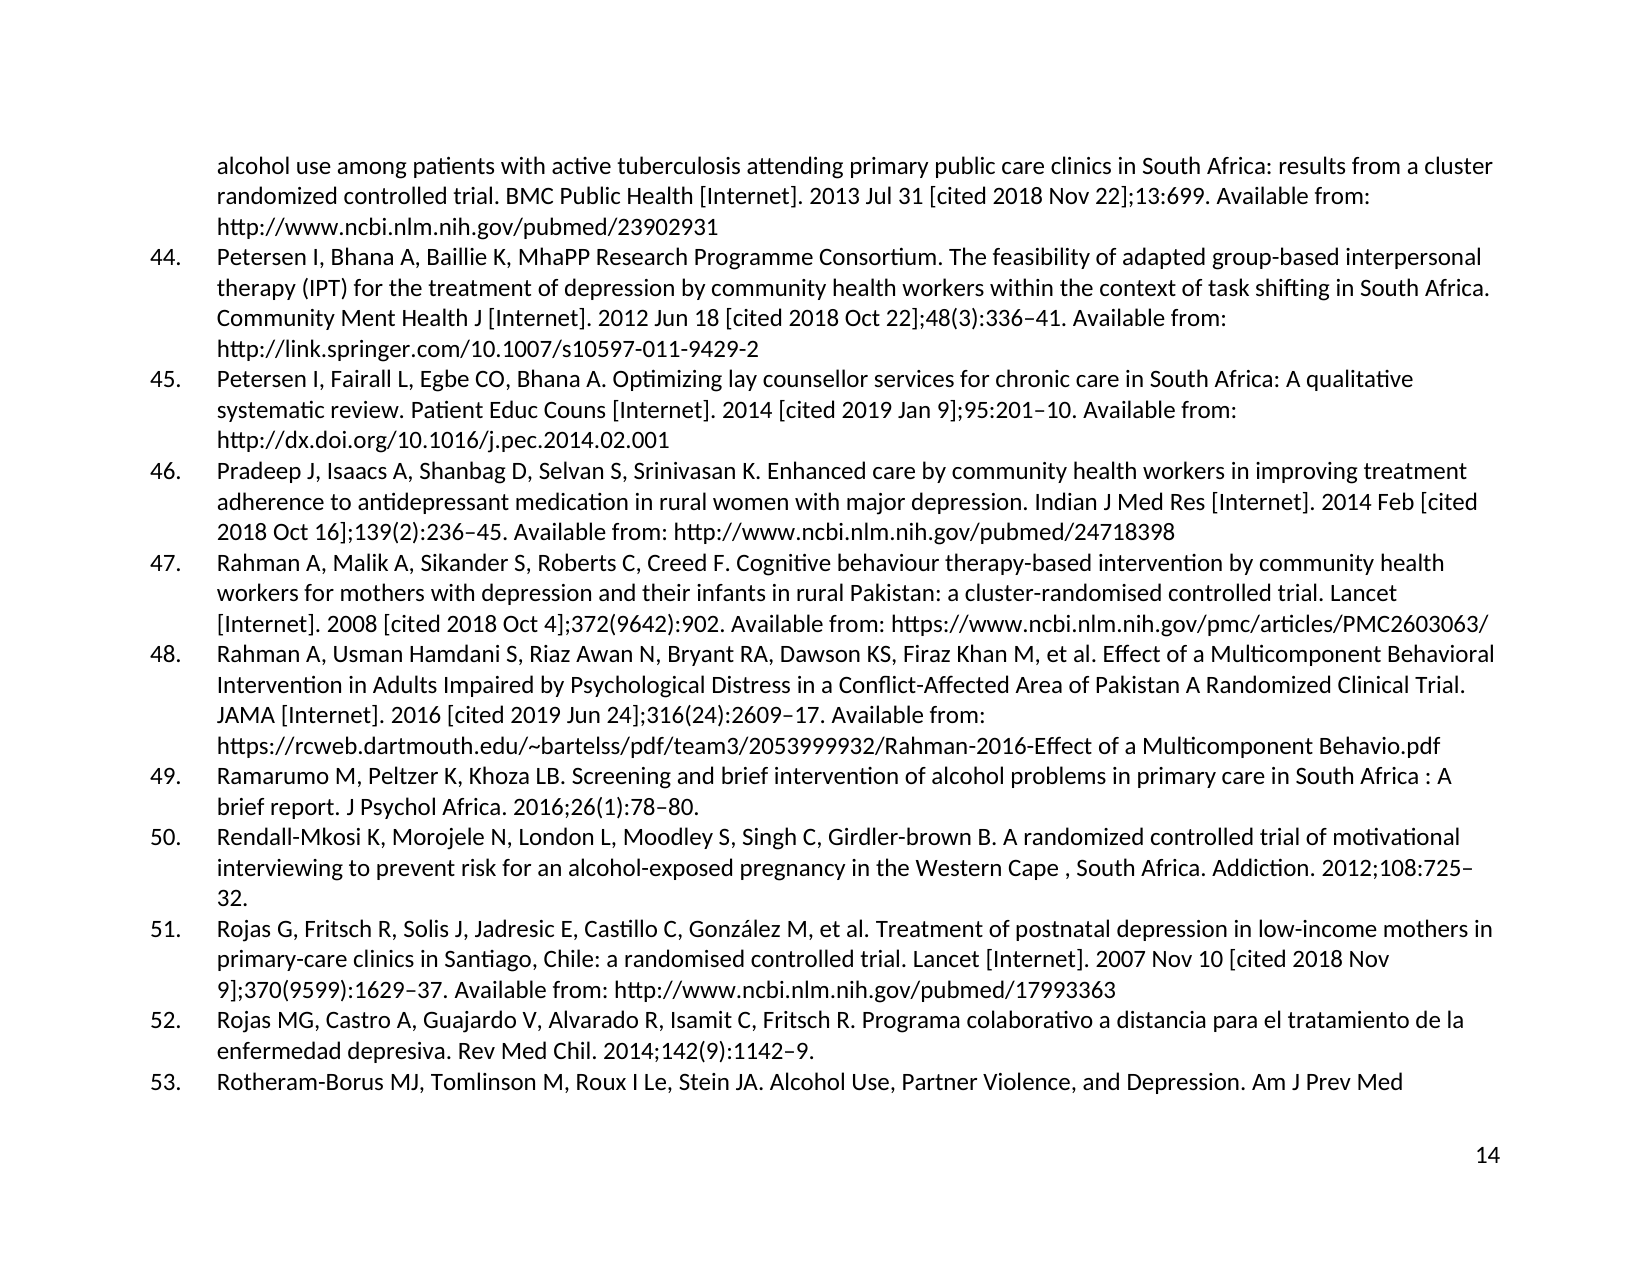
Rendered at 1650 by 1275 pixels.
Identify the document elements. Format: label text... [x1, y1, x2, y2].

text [150, 150, 1500, 242]
text 49. Ramarumo M, Peltzer K, Khoza LB. Screening and brief intervention of alcohol problems in primary care in South Africa : A brief report. J Psychol Africa. 2016;26(1):78–80. [150, 760, 1500, 821]
text 48. Rahman A, Usman Hamdani S, Riaz Awan N, Bryant RA, Dawson KS, Firaz Khan M, et al. Effect of a Multicomponent Behavioral Intervention in Adults Impaired by Psychological Distress in a Conflict-Affected Area of Pakistan A Randomized Clinical Trial. JAMA [Internet]. 2016 [cited 2019 Jun 24];316(24):2609–17. Available from: https://rcweb.dartmouth.edu/~bartelss/pdf/team3/2053999932/Rahman-2016-Effect of a Multicomponent Behavio.pdf [150, 638, 1500, 760]
text 45. Petersen I, Fairall L, Egbe CO, Bhana A. Optimizing lay counsellor services for chronic care in South Africa: A qualitative systematic review. Patient Educ Couns [Internet]. 2014 [cited 2019 Jan 9];95:201–10. Available from: http://dx.doi.org/10.1016/j.pec.2014.02.001 [150, 364, 1500, 455]
text 46. Pradeep J, Isaacs A, Shanbag D, Selvan S, Srinivasan K. Enhanced care by community health workers in improving treatment adherence to antidepressant medication in rural women with major depression. Indian J Med Res [Internet]. 2014 Feb [cited 2018 Oct 16];139(2):236–45. Available from: http://www.ncbi.nlm.nih.gov/pubmed/24718398 [150, 455, 1500, 547]
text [150, 1066, 1500, 1096]
text 51. Rojas G, Fritsch R, Solis J, Jadresic E, Castillo C, González M, et al. Treatment of postnatal depression in low-income mothers in primary-care clinics in Santiago, Chile: a randomised controlled trial. Lancet [Internet]. 2007 Nov 10 [cited 2018 Nov 9];370(9599):1629–37. Available from: http://www.ncbi.nlm.nih.gov/pubmed/17993363 [150, 913, 1500, 1004]
text 50. Rendall-Mkosi K, Morojele N, London L, Moodley S, Singh C, Girdler-brown B. A randomized controlled trial of motivational interviewing to prevent risk for an alcohol-exposed pregnancy in the Western Cape , South Africa. Addiction. 2012;108:725–32. [150, 821, 1500, 913]
text 44. Petersen I, Bhana A, Baillie K, MhaPP Research Programme Consortium. The feasibility of adapted group-based interpersonal therapy (IPT) for the treatment of depression by community health workers within the context of task shifting in South Africa. Community Ment Health J [Internet]. 2012 Jun 18 [cited 2018 Oct 22];48(3):336–41. Available from: http://link.springer.com/10.1007/s10597-011-9429-2 [150, 242, 1500, 364]
text 47. Rahman A, Malik A, Sikander S, Roberts C, Creed F. Cognitive behaviour therapy-based intervention by community health workers for mothers with depression and their infants in rural Pakistan: a cluster-randomised controlled trial. Lancet [Internet]. 2008 [cited 2018 Oct 4];372(9642):902. Available from: https://www.ncbi.nlm.nih.gov/pmc/articles/PMC2603063/ [150, 547, 1500, 638]
text 52. Rojas MG, Castro A, Guajardo V, Alvarado R, Isamit C, Fritsch R. Programa colaborativo a distancia para el tratamiento de la enfermedad depresiva. Rev Med Chil. 2014;142(9):1142–9. [150, 1004, 1500, 1066]
